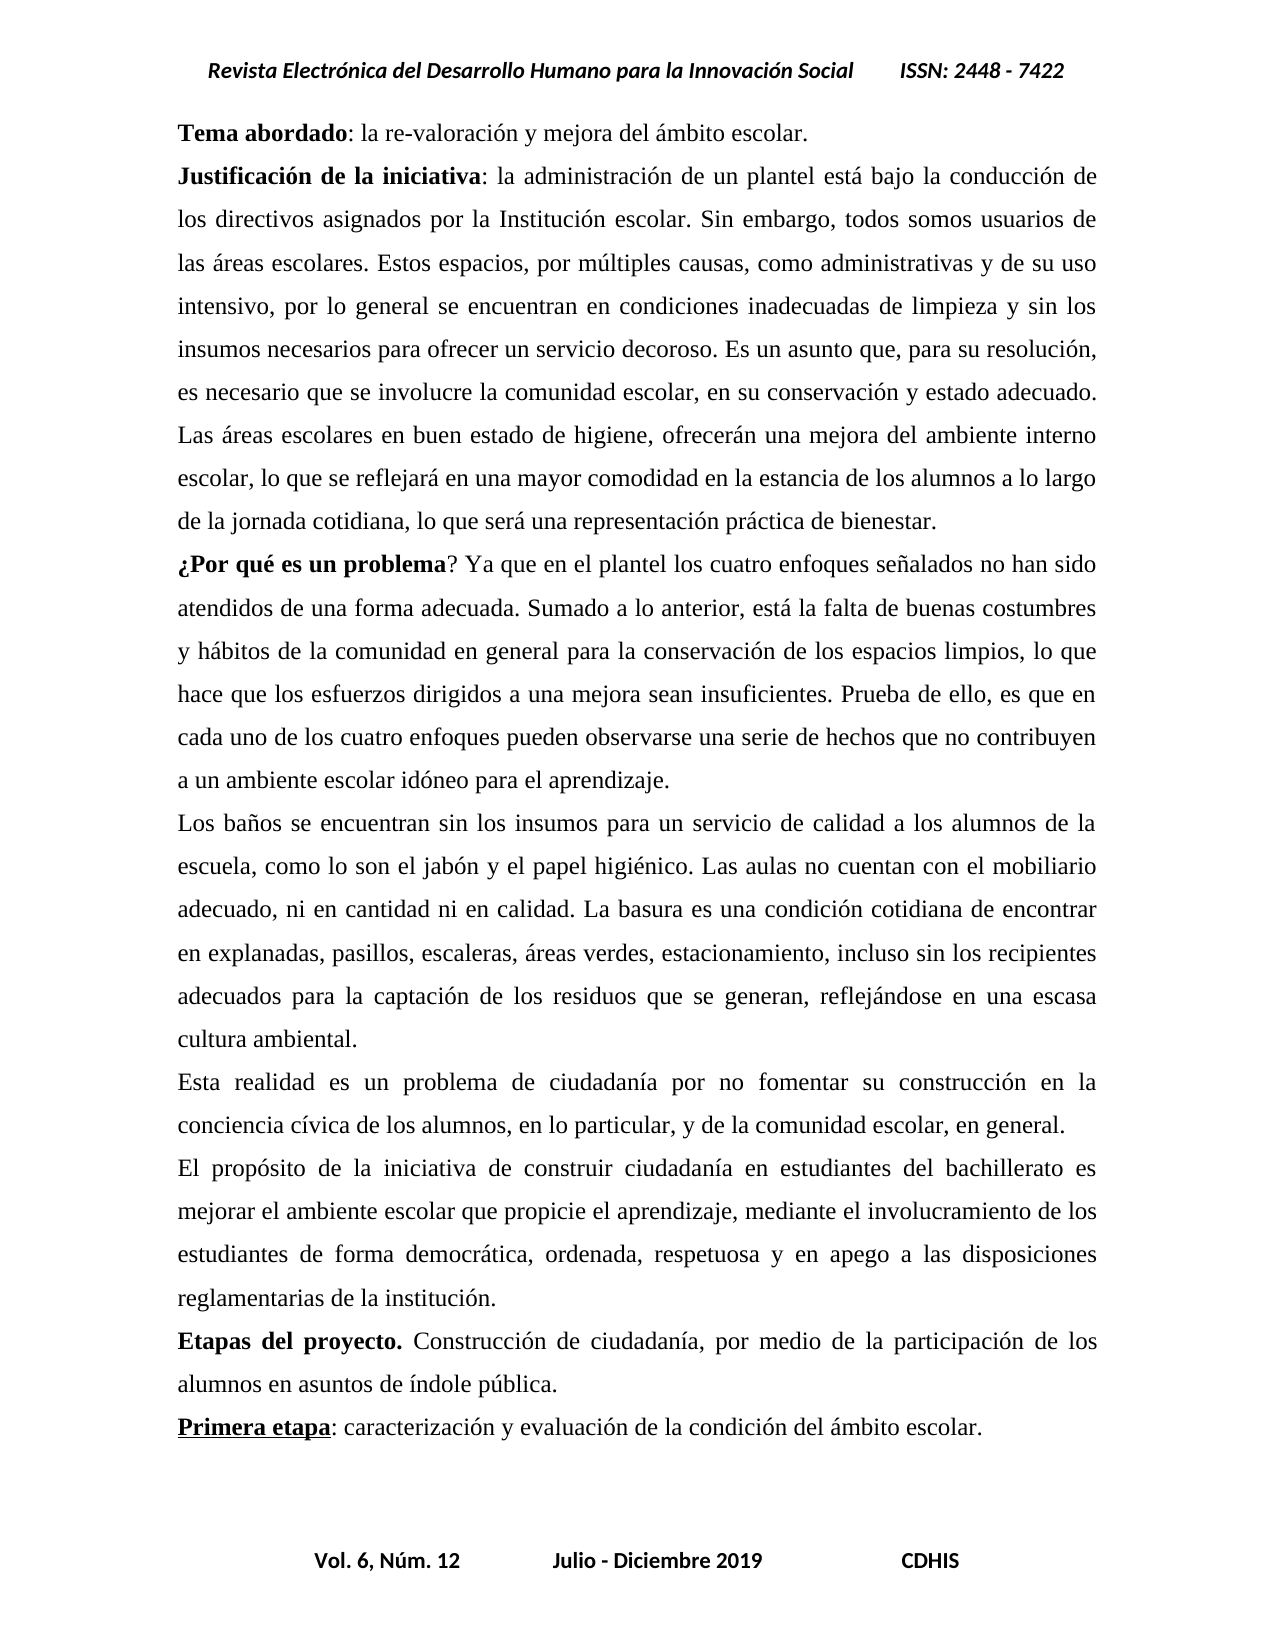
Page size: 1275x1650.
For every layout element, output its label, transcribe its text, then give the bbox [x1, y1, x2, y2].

text El propósito de la iniciativa de construir ciudadanía en estudiantes del bachillerato es mejorar el ambiente escolar que propicie el aprendizaje, mediante el involucramiento de los estudiantes de forma democrática, ordenada, respetuosa y en apego a las disposiciones reglamentarias de la institución. [177, 1153, 1098, 1311]
text Primera etapa: caracterización y evaluación de la condición del ámbito escolar. [177, 1412, 1098, 1441]
text Los baños se encuentran sin los insumos para un servicio de calidad a los alumnos de la escuela, como lo son el jabón y el papel higiénico. Las aulas no cuentan con el mobiliario adecuado, ni en cantidad ni en calidad. La basura es una condición cotidiana de encontrar en explanadas, pasillos, escaleras, áreas verdes, estacionamiento, incluso sin los recipientes adecuados para la captación de los residuos que se generan, reflejándose en una escasa cultura ambiental. [177, 808, 1098, 1053]
text Justificación de la iniciativa: la administración de un plantel está bajo la conducción de los directivos asignados por la Institución escolar. Sin embargo, todos somos usuarios de las áreas escolares. Estos espacios, por múltiples causas, como administrativas y de su uso intensivo, por lo general se encuentran en condiciones inadecuadas de limpieza y sin los insumos necesarios para ofrecer un servicio decoroso. Es un asunto que, para su resolución, es necesario que se involucre la comunidad escolar, en su conservación y estado adecuado. Las áreas escolares en buen estado de higiene, ofrecerán una mejora del ambiente interno escolar, lo que se reflejará en una mayor comodidad en la estancia de los alumnos a lo largo de la jornada cotidiana, lo que será una representación práctica de bienestar. [177, 161, 1098, 535]
text ¿Por qué es un problema? Ya que en el plantel los cuatro enfoques señalados no han sido atendidos de una forma adecuada. Sumado a lo anterior, está la falta de buenas costumbres y hábitos de la comunidad en general para la conservación de los espacios limpios, lo que hace que los esfuerzos dirigidos a una mejora sean insuficientes. Prueba de ello, es que en cada uno de los cuatro enfoques pueden observarse una serie de hechos que no contribuyen a un ambiente escolar idóneo para el aprendizaje. [177, 549, 1098, 794]
text Etapas del proyecto. Construcción de ciudadanía, por medio de la participación de los alumnos en asuntos de índole pública. [177, 1326, 1098, 1398]
text Esta realidad es un problema de ciudadanía por no fomentar su construcción en la conciencia cívica de los alumnos, en lo particular, y de la comunidad escolar, en general. [177, 1067, 1098, 1139]
text Tema abordado: la re-valoración y mejora del ámbito escolar. [177, 118, 1098, 147]
